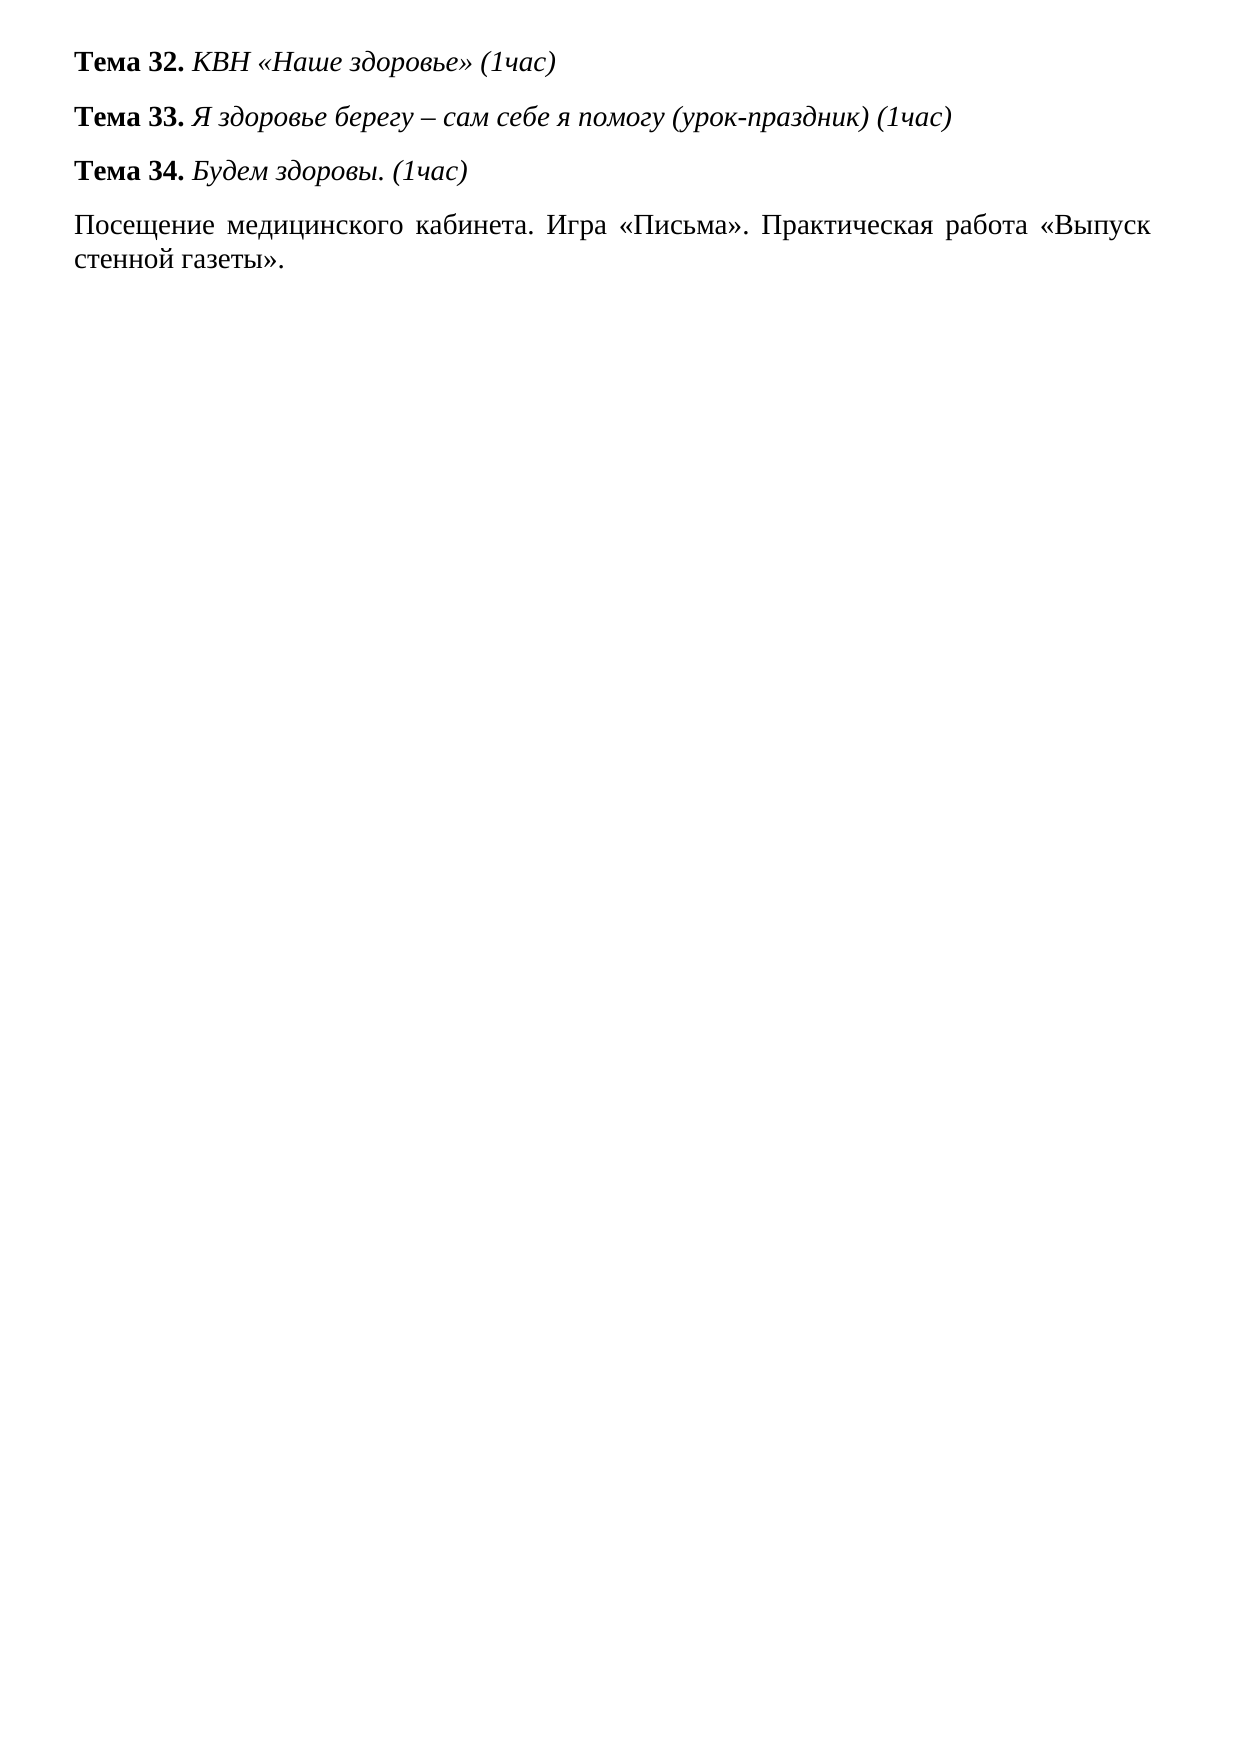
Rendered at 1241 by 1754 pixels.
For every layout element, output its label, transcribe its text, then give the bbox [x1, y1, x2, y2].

text Тема 33. Я здоровье берегу – сам себе я помогу (урок-праздник) (1час) [74, 99, 1152, 132]
text Тема 32. КВН «Наше здоровье» (1час) [74, 44, 1152, 78]
text Посещение медицинского кабинета. Игра «Письма». Практическая работа «Выпуск стенной газеты». [74, 207, 1152, 274]
text Тема 34. Будем здоровы. (1час) [74, 153, 1152, 187]
